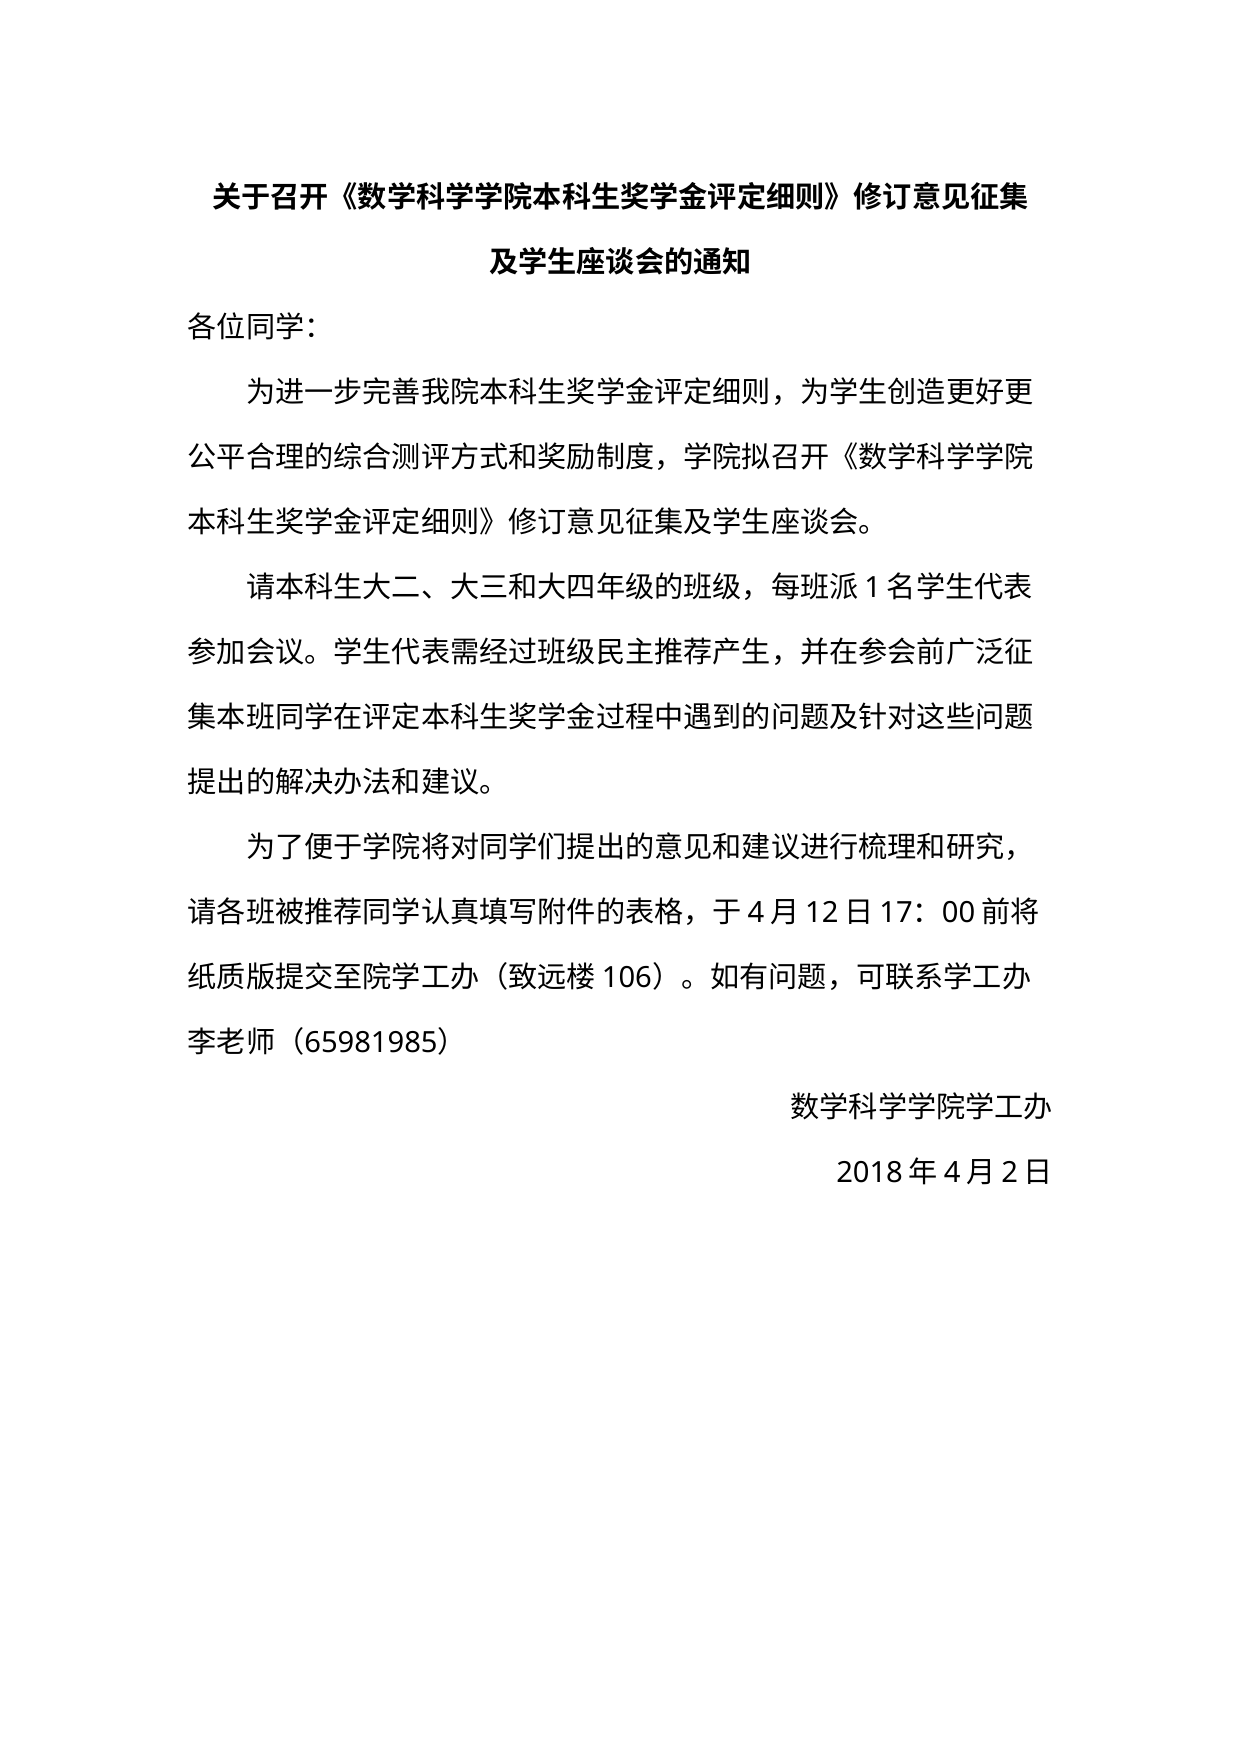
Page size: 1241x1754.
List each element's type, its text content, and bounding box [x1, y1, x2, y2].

text 为了便于学院将对同学们提出的意见和建议进行梳理和研究，请各班被推荐同学认真填写附件的表格，于4月12日17：00前将纸质版提交至院学工办（致远楼106）。如有问题，可联系学工办李老师（65981985） [187, 812, 1053, 1072]
text 2018年4月2日 [187, 1137, 1053, 1202]
text 为进一步完善我院本科生奖学金评定细则，为学生创造更好更公平合理的综合测评方式和奖励制度，学院拟召开《数学科学学院本科生奖学金评定细则》修订意见征集及学生座谈会。 [187, 357, 1053, 552]
text 请本科生大二、大三和大四年级的班级，每班派1名学生代表参加会议。学生代表需经过班级民主推荐产生，并在参会前广泛征集本班同学在评定本科生奖学金过程中遇到的问题及针对这些问题提出的解决办法和建议。 [187, 552, 1053, 812]
text 关于召开《数学科学学院本科生奖学金评定细则》修订意见征集 [187, 162, 1053, 227]
text 及学生座谈会的通知 [187, 227, 1053, 292]
text 各位同学： [187, 292, 1053, 357]
text 数学科学学院学工办 [187, 1072, 1053, 1137]
